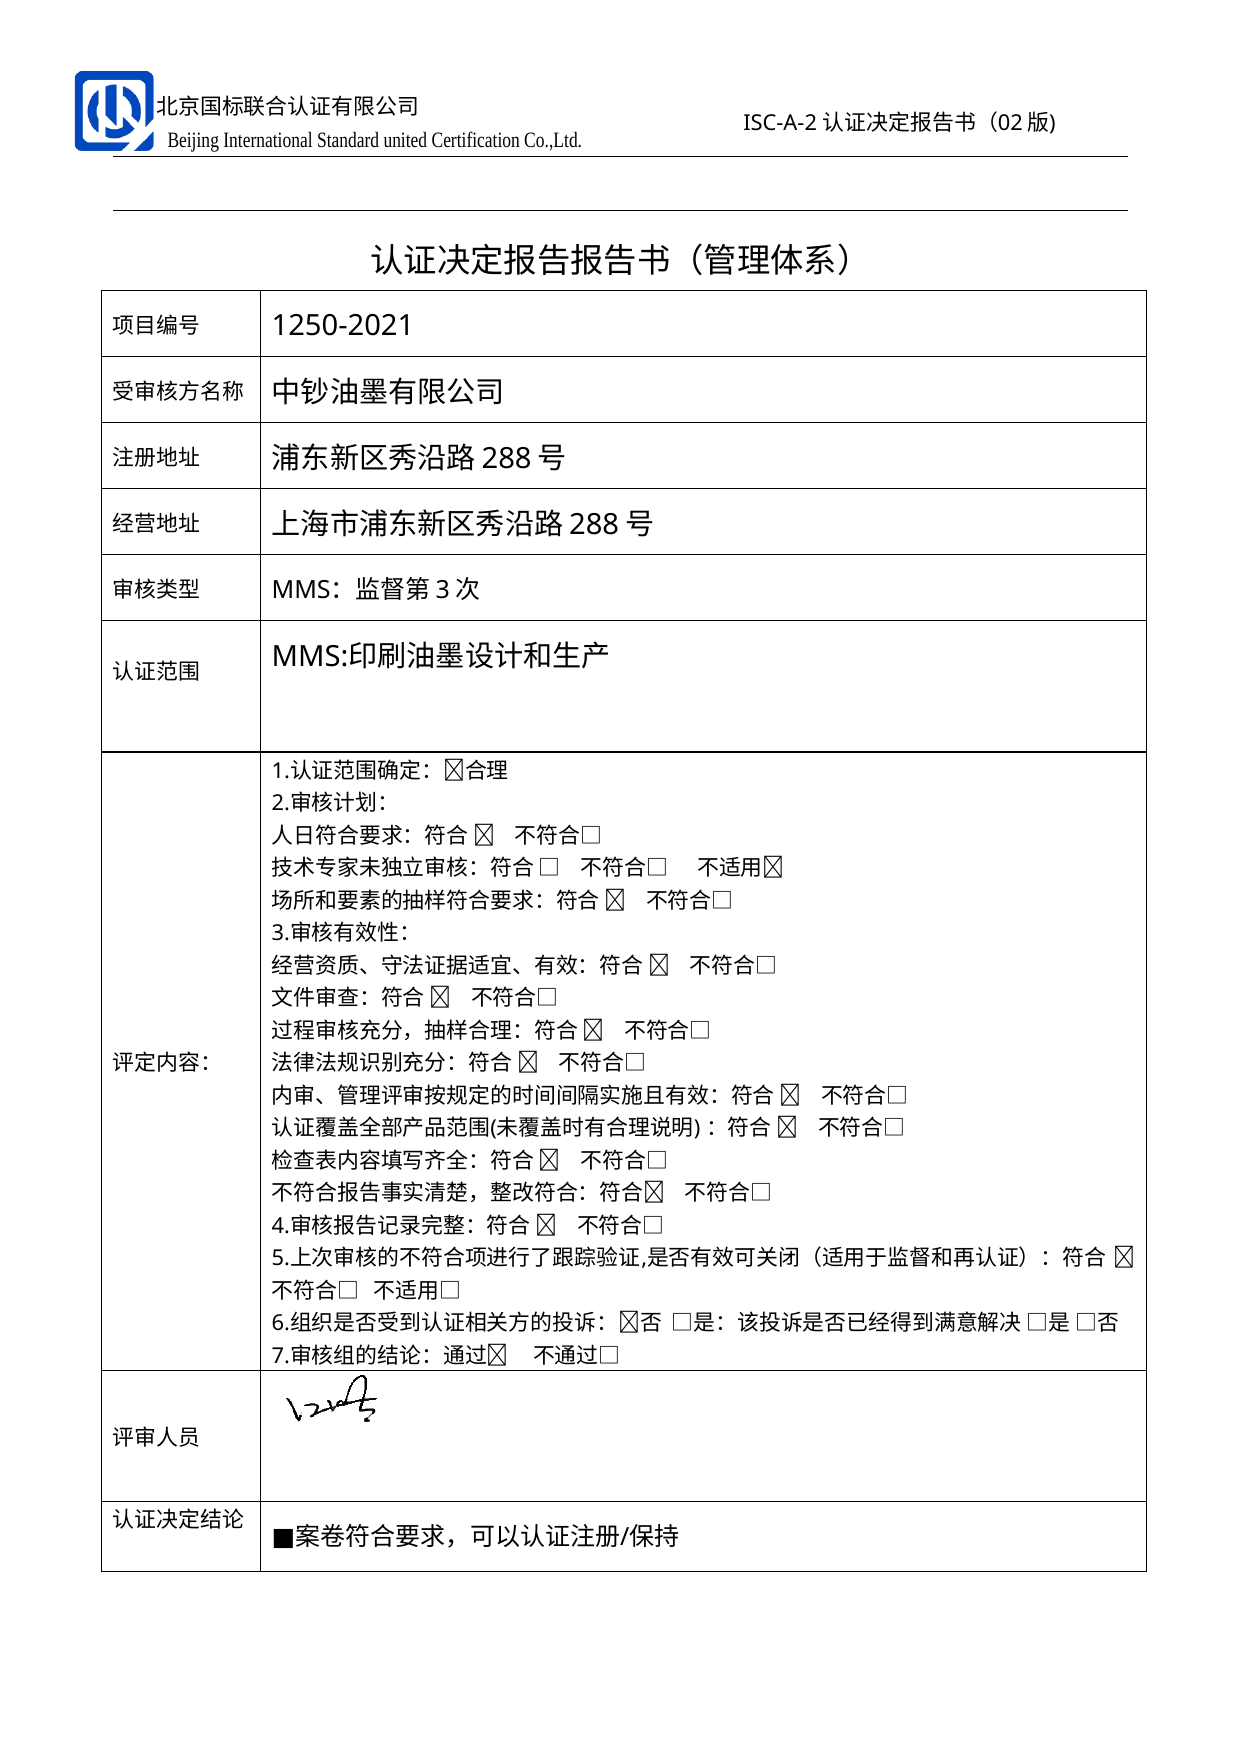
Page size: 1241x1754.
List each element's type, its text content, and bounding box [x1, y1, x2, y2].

table_cell [261, 1371, 1146, 1501]
table_cell ■案卷符合要求，可以认证注册/保持 □案卷不符合要求，不可以认证注册/保持; ： [261, 1502, 1146, 1571]
table_cell 浦东新区秀沿路288号 [261, 423, 1146, 488]
table_cell 评定内容： [102, 753, 260, 1370]
table_cell 受审核方名称 [102, 357, 260, 422]
table_cell 1.认证范围确定：合理 2.审核计划： 人日符合要求：符合 不符合□ 技术专家未独立审核：符合 □ 不符合□ 不适用 场所和要素的抽样符合要求：符合 不符合□ 3.审核有效性： 经营资质、守法证据适宜、有效：符合 不符合□ 文件审查：符合 不符合□ 过程审核充分，抽样合理：符合 不符合□ 法律法规识别充分：符合 不符合□ 内审、管理评审按规定的时间间隔实施且有效：符合 不符合□ 认证覆盖全部产品范围(未覆盖时有合理说明) ：符合 不符合□ 检查表内容填写齐全：符合 不符合□ 不符合报告事实清楚，整改符合：符合 不符合□ 4.审核报告记录完整：符合 不符合□ 5.上次审核的不符合项进行了跟踪验证,是否有效可关闭（适用于监督和再认证）：符合 不符合□ 不适用□ 6.组织是否受到认证相关方的投诉：否 □是：该投诉是否已经得到满意解决 □是 □否 7.审核组的结论：通过 不通过□ [261, 753, 1146, 1370]
table_cell 审核类型 [102, 555, 260, 620]
table_cell 中钞油墨有限公司 [261, 357, 1146, 422]
picture [74, 71, 154, 151]
picture [271, 1370, 397, 1434]
table_header 1250-2021 [261, 291, 1146, 356]
table_header 项目编号 [102, 291, 260, 356]
table_cell MMS:印刷油墨设计和生产 [261, 621, 1146, 751]
table_cell 注册地址 [102, 423, 260, 488]
table_cell 认证决定结论 [102, 1502, 260, 1571]
table_cell 评审人员 [102, 1371, 260, 1501]
table_cell MMS：监督第3次 [261, 555, 1146, 620]
text 认证决定报告报告书（管理体系） [112, 225, 1128, 290]
table_cell 上海市浦东新区秀沿路288号 [261, 489, 1146, 554]
table_cell 认证范围 [102, 621, 260, 751]
table_cell 经营地址 [102, 489, 260, 554]
